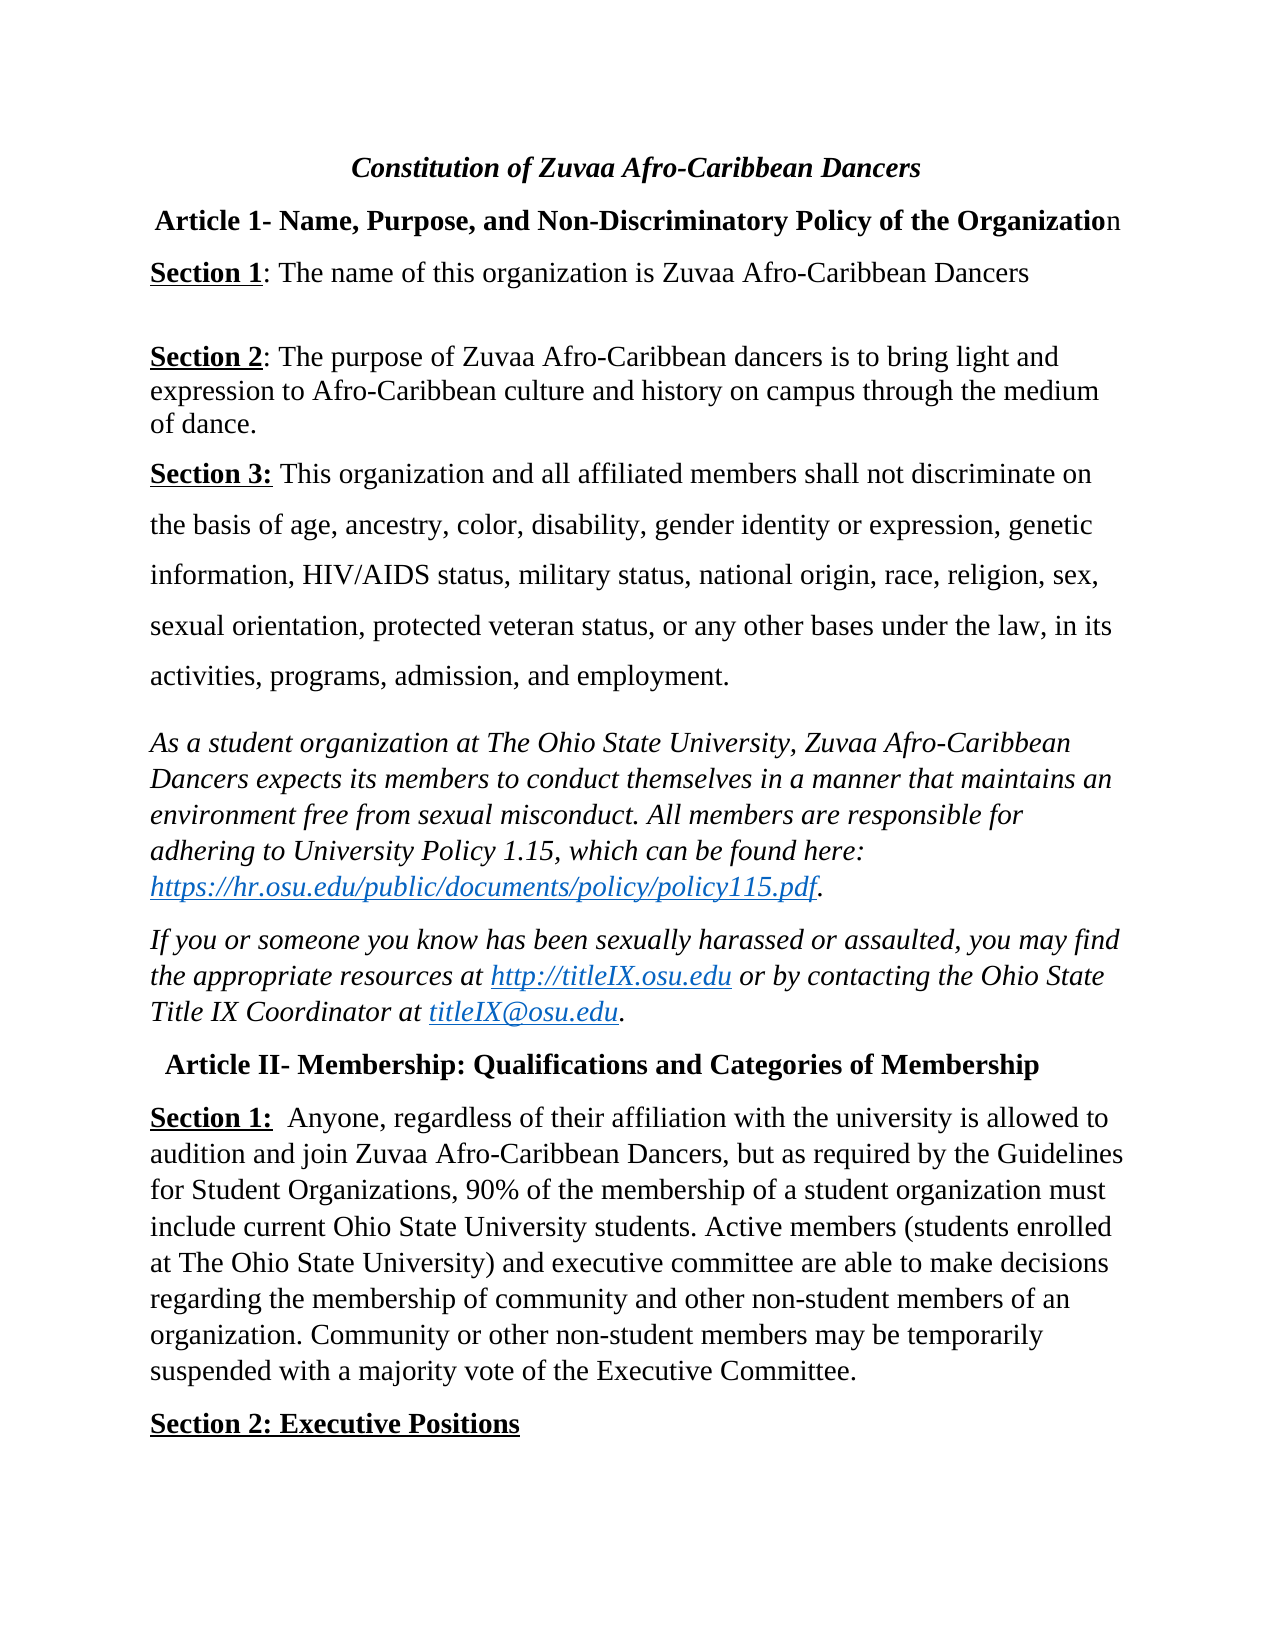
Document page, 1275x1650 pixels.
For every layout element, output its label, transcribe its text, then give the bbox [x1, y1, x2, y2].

text Section 1: The name of this organization is Zuvaa Afro-Caribbean Dancers [150, 256, 1125, 289]
text Section 2: The purpose of Zuvaa Afro-Caribbean dancers is to bring light and expression to Afro-Caribbean culture and history on campus through the medium of dance. [150, 339, 1125, 440]
text If you or someone you know has been sexually harassed or assaulted, you may find the appropriate resources at http://titleIX.osu.edu or by contacting the Ohio State Title IX Coordinator at titleIX@osu.edu. [150, 922, 1125, 1028]
text Section 1: Anyone, regardless of their affiliation with the university is allowed to audition and join Zuvaa Afro-Caribbean Dancers, but as required by the Guidelines for Student Organizations, 90% of the membership of a student organization must include current Ohio State University students. Active members (students enrolled at The Ohio State University) and executive committee are able to make decisions regarding the membership of community and other non-student members of an organization. Community or other non-student members may be temporarily suspended with a majority vote of the Executive Committee. [150, 1100, 1125, 1387]
text Section 3: This organization and all affiliated members shall not discriminate on the basis of age, ancestry, color, disability, gender identity or expression, genetic information, HIV/AIDS status, military status, national origin, race, religion, sex, sexual orientation, protected veteran status, or any other bases under the law, in its activities, programs, admission, and employment. [150, 457, 1125, 691]
text Constitution of Zuvaa Afro-Caribbean Dancers [150, 150, 1125, 183]
text Section 2: Executive Positions [150, 1406, 1125, 1439]
text Article II- Membership: Qualifications and Categories of Membership [150, 1047, 1125, 1081]
text As a student organization at The Ohio State University, Zuvaa Afro-Caribbean Dancers expects its members to conduct themselves in a manner that maintains an environment free from sexual misconduct. All members are responsible for adhering to University Policy 1.15, which can be found here: https://hr.osu.edu/public/documents/policy/policy115.pdf. [150, 725, 1125, 903]
text Article 1- Name, Purpose, and Non-Discriminatory Policy of the Organization [150, 203, 1125, 236]
